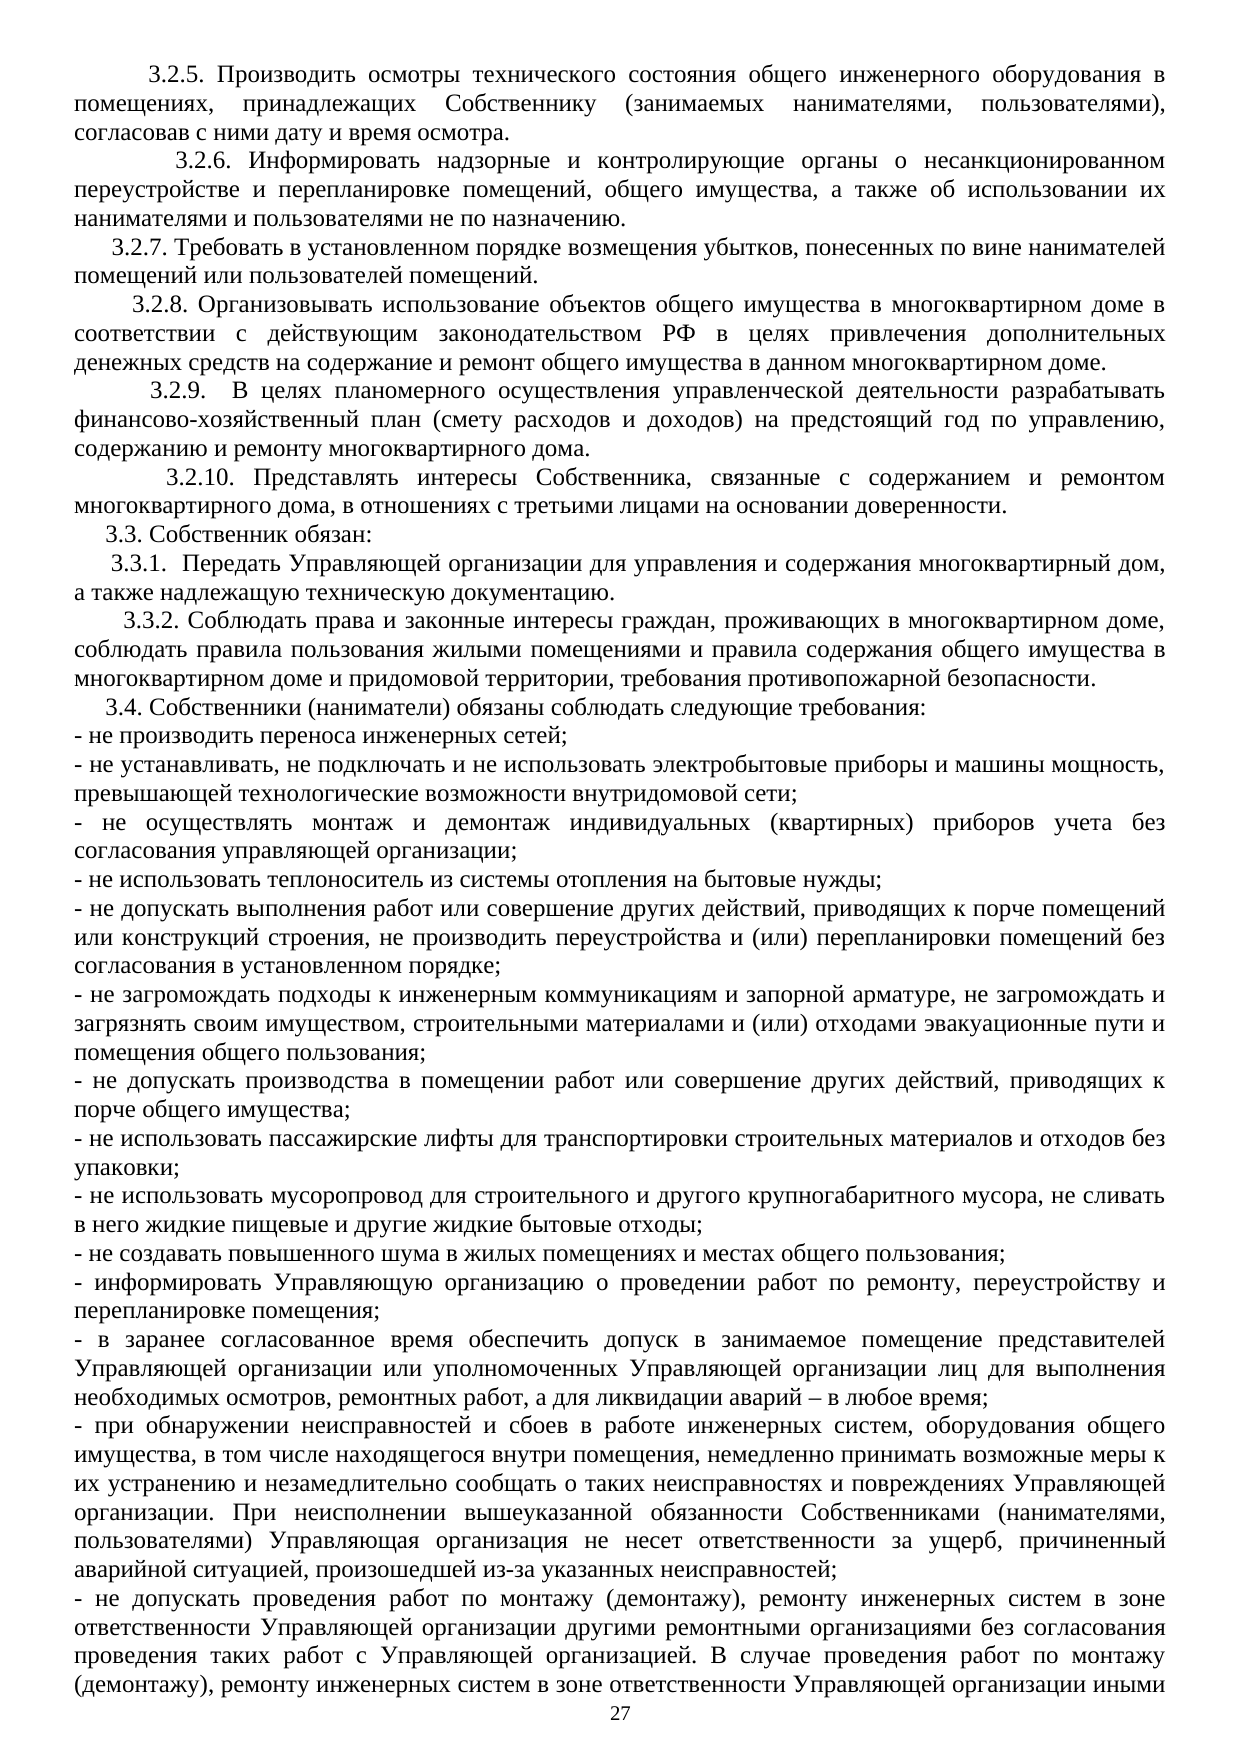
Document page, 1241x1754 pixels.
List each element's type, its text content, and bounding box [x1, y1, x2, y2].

text - не производить переноса инженерных сетей; [74, 720, 1167, 749]
text - не допускать выполнения работ или совершение других действий, приводящих к порче помещений или конструкций строения, не производить переустройства и (или) перепланировки помещений без согласования в установленном порядке; [74, 893, 1167, 979]
text 3.4. Собственники (наниматели) обязаны соблюдать следующие требования: [74, 692, 1167, 720]
text - не использовать теплоноситель из системы отопления на бытовые нужды; [74, 864, 1167, 893]
text - при обнаружении неисправностей и сбоев в работе инженерных систем, оборудования общего имущества, в том числе находящегося внутри помещения, немедленно принимать возможные меры к их устранению и незамедлительно сообщать о таких неисправностях и повреждениях Управляющей организации. При неисполнении вышеуказанной обязанности Собственниками (нанимателями, пользователями) Управляющая организация не несет ответственности за ущерб, причиненный аварийной ситуацией, произошедшей из-за указанных неисправностей; [74, 1410, 1167, 1583]
text - не устанавливать, не подключать и не использовать электробытовые приборы и машины мощность, превышающей технологические возможности внутридомовой сети; [74, 749, 1167, 807]
text - не допускать производства в помещении работ или совершение других действий, приводящих к порче общего имущества; [74, 1065, 1167, 1123]
text - не использовать мусоропровод для строительного и другого крупногабаритного мусора, не сливать в него жидкие пищевые и другие жидкие бытовые отходы; [74, 1180, 1167, 1238]
text 3.2.6. Информировать надзорные и контролирующие органы о несанкционированном переустройстве и перепланировке помещений, общего имущества, а также об использовании их нанимателями и пользователями не по назначению. [74, 145, 1167, 232]
text 3.2.8. Организовывать использование объектов общего имущества в многоквартирном доме в соответствии с действующим законодательством РФ в целях привлечения дополнительных денежных средств на содержание и ремонт общего имущества в данном многоквартирном доме. [74, 289, 1167, 375]
text - не создавать повышенного шума в жилых помещениях и местах общего пользования; [74, 1238, 1167, 1267]
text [74, 1583, 1167, 1698]
text - не загромождать подходы к инженерным коммуникациям и запорной арматуре, не загромождать и загрязнять своим имуществом, строительными материалами и (или) отходами эвакуационные пути и помещения общего пользования; [74, 979, 1167, 1065]
text - не осуществлять монтаж и демонтаж индивидуальных (квартирных) приборов учета без согласования управляющей организации; [74, 807, 1167, 864]
text 3.2.10. Представлять интересы Собственника, связанные с содержанием и ремонтом многоквартирного дома, в отношениях с третьими лицами на основании доверенности. [74, 462, 1167, 519]
text 3.2.9. В целях планомерного осуществления управленческой деятельности разрабатывать финансово-хозяйственный план (смету расходов и доходов) на предстоящий год по управлению, содержанию и ремонту многоквартирного дома. [74, 375, 1167, 462]
text - не использовать пассажирские лифты для транспортировки строительных материалов и отходов без упаковки; [74, 1123, 1167, 1180]
text - в заранее согласованное время обеспечить допуск в занимаемое помещение представителей Управляющей организации или уполномоченных Управляющей организации лиц для выполнения необходимых осмотров, ремонтных работ, а для ликвидации аварий – в любое время; [74, 1324, 1167, 1410]
text 3.2.5. Производить осмотры технического состояния общего инженерного оборудования в помещениях, принадлежащих Собственнику (занимаемых нанимателями, пользователями), согласовав с ними дату и время осмотра. [74, 59, 1167, 145]
text 3.3. Собственник обязан: [74, 519, 1167, 548]
text 3.3.1. Передать Управляющей организации для управления и содержания многоквартирный дом, а также надлежащую техническую документацию. [74, 548, 1167, 605]
text 3.3.2. Соблюдать права и законные интересы граждан, проживающих в многоквартирном доме, соблюдать правила пользования жилыми помещениями и правила содержания общего имущества в многоквартирном доме и придомовой территории, требования противопожарной безопасности. [74, 605, 1167, 692]
text 3.2.7. Требовать в установленном порядке возмещения убытков, понесенных по вине нанимателей помещений или пользователей помещений. [74, 232, 1167, 289]
text - информировать Управляющую организацию о проведении работ по ремонту, переустройству и перепланировке помещения; [74, 1267, 1167, 1324]
